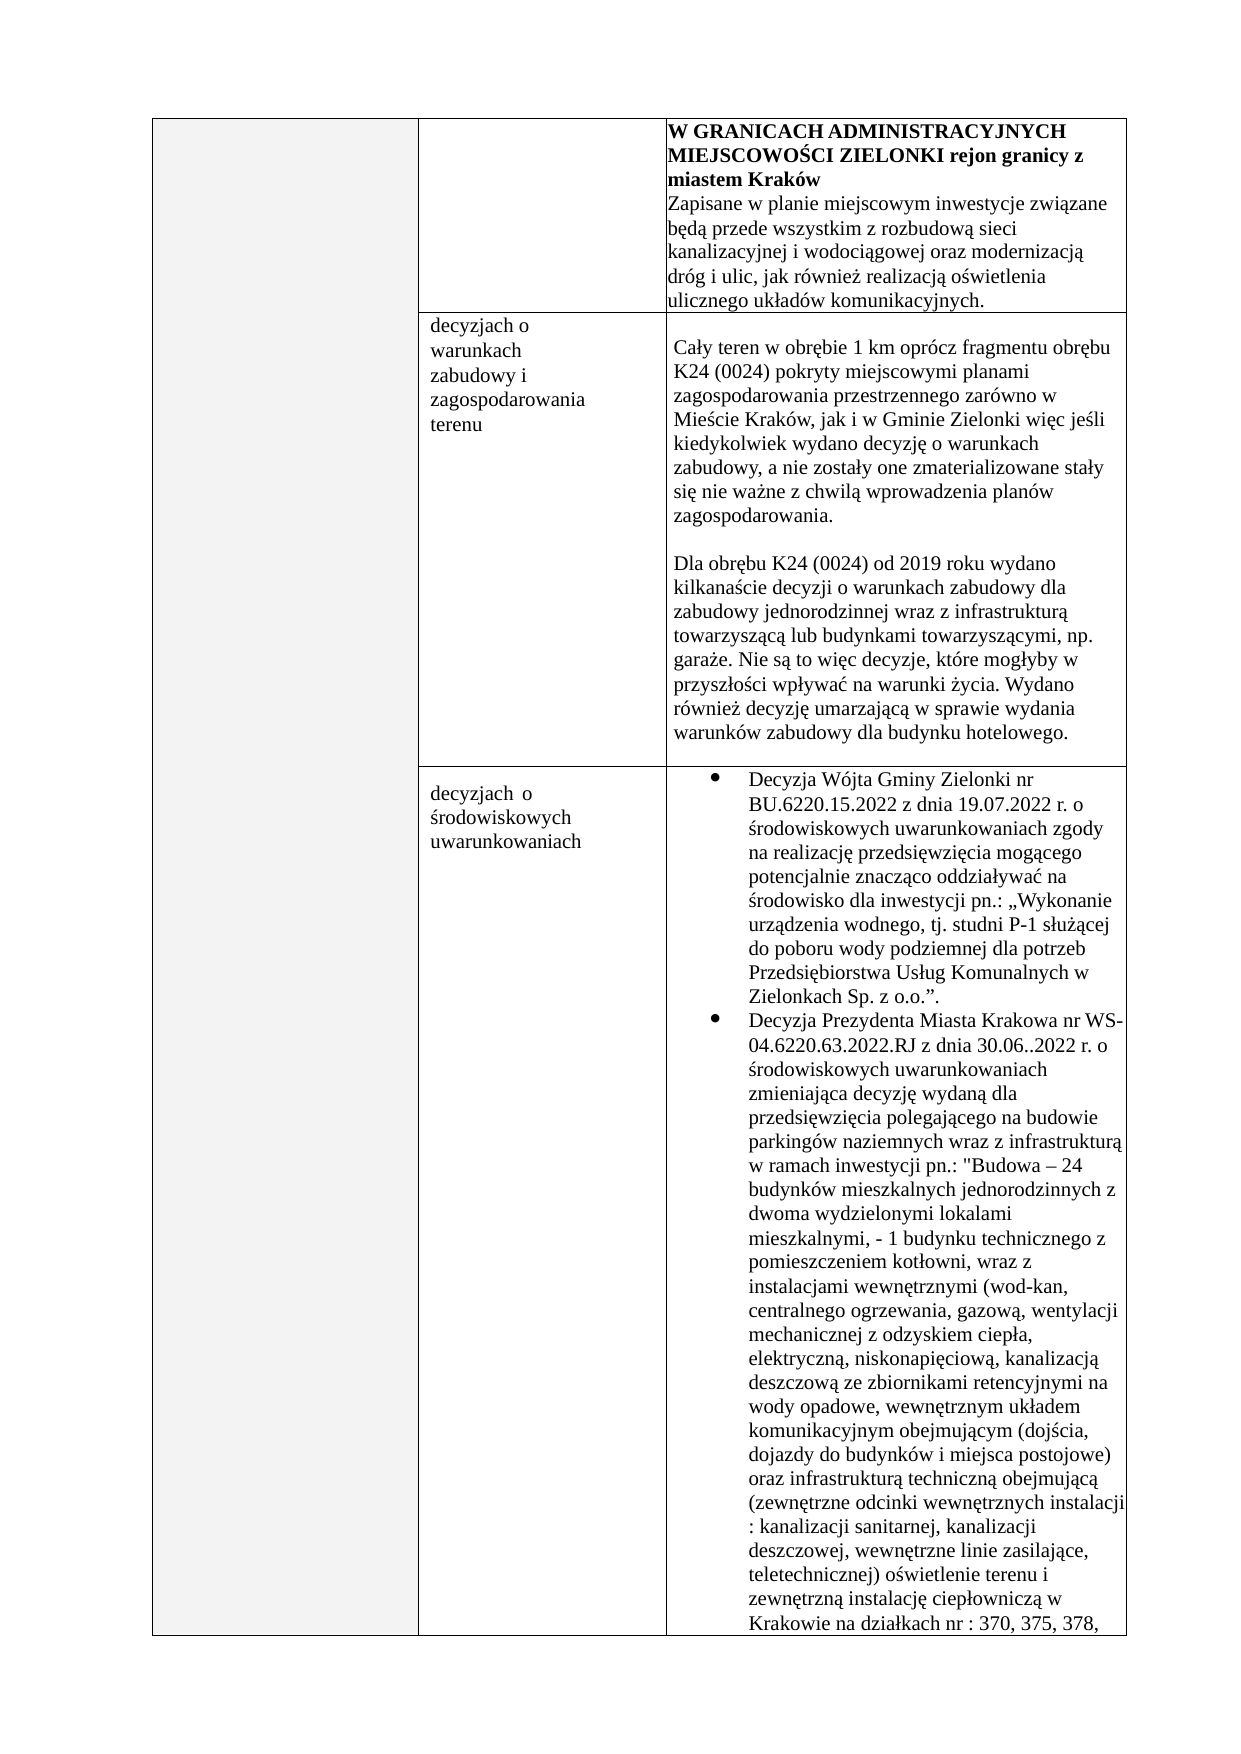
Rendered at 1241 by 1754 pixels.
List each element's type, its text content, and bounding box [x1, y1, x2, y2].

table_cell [419, 767, 666, 1634]
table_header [419, 119, 666, 312]
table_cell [667, 767, 1126, 1634]
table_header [153, 119, 418, 1634]
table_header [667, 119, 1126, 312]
table_cell decyzjach o warunkach zabudowy i zagospodarowania terenu [419, 313, 666, 766]
table_cell Cały teren w obrębie 1 km oprócz fragmentu obrębu K24 (0024) pokryty miejscowymi planami zagospodarowania przestrzennego zarówno w Mieście Kraków, jak i w Gminie Zielonki więc jeśli kiedykolwiek wydano decyzję o warunkach zabudowy, a nie zostały one zmaterializowane stały się nie ważne z chwilą wprowadzenia planów zagospodarowania. Dla obrębu K24 (0024) od 2019 roku wydano kilkanaście decyzji o warunkach zabudowy dla zabudowy jednorodzinnej wraz z infrastrukturą towarzyszącą lub budynkami towarzyszącymi, np. garaże. Nie są to więc decyzje, które mogłyby w przyszłości wpływać na warunki życia. Wydano również decyzję umarzającą w sprawie wydania warunków zabudowy dla budynku hotelowego. [667, 313, 1126, 766]
